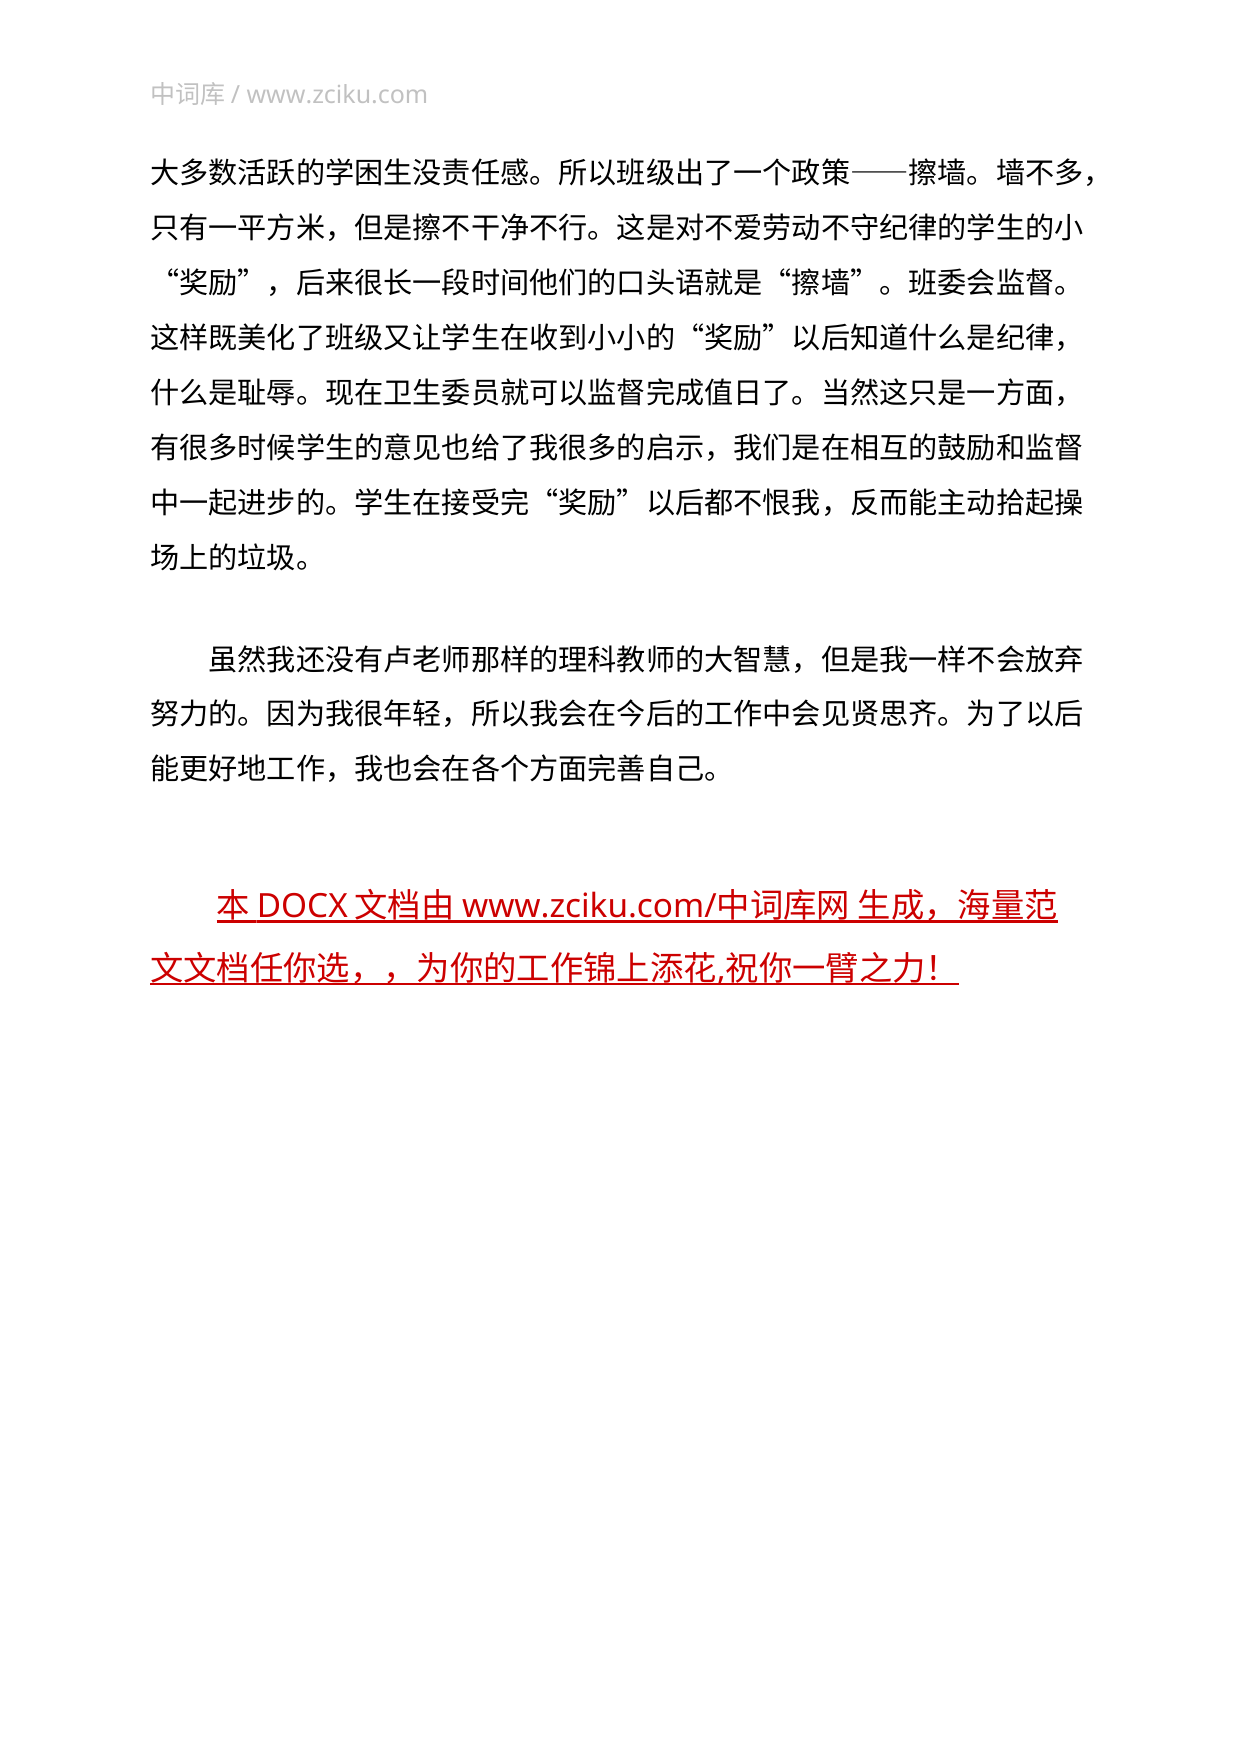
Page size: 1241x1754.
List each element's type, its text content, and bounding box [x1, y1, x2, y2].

text 本DOCX文档由 www.zciku.com/中词库网 生成，海量范文文档任你选，，为你的工作锦上添花,祝你一臂之力！ [150, 879, 1090, 990]
text 虽然我还没有卢老师那样的理科教师的大智慧，但是我一样不会放弃努力的。因为我很年轻，所以我会在今后的工作中会见贤思齐。为了以后能更好地工作，我也会在各个方面完善自己。 [150, 636, 1090, 788]
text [150, 150, 1090, 577]
